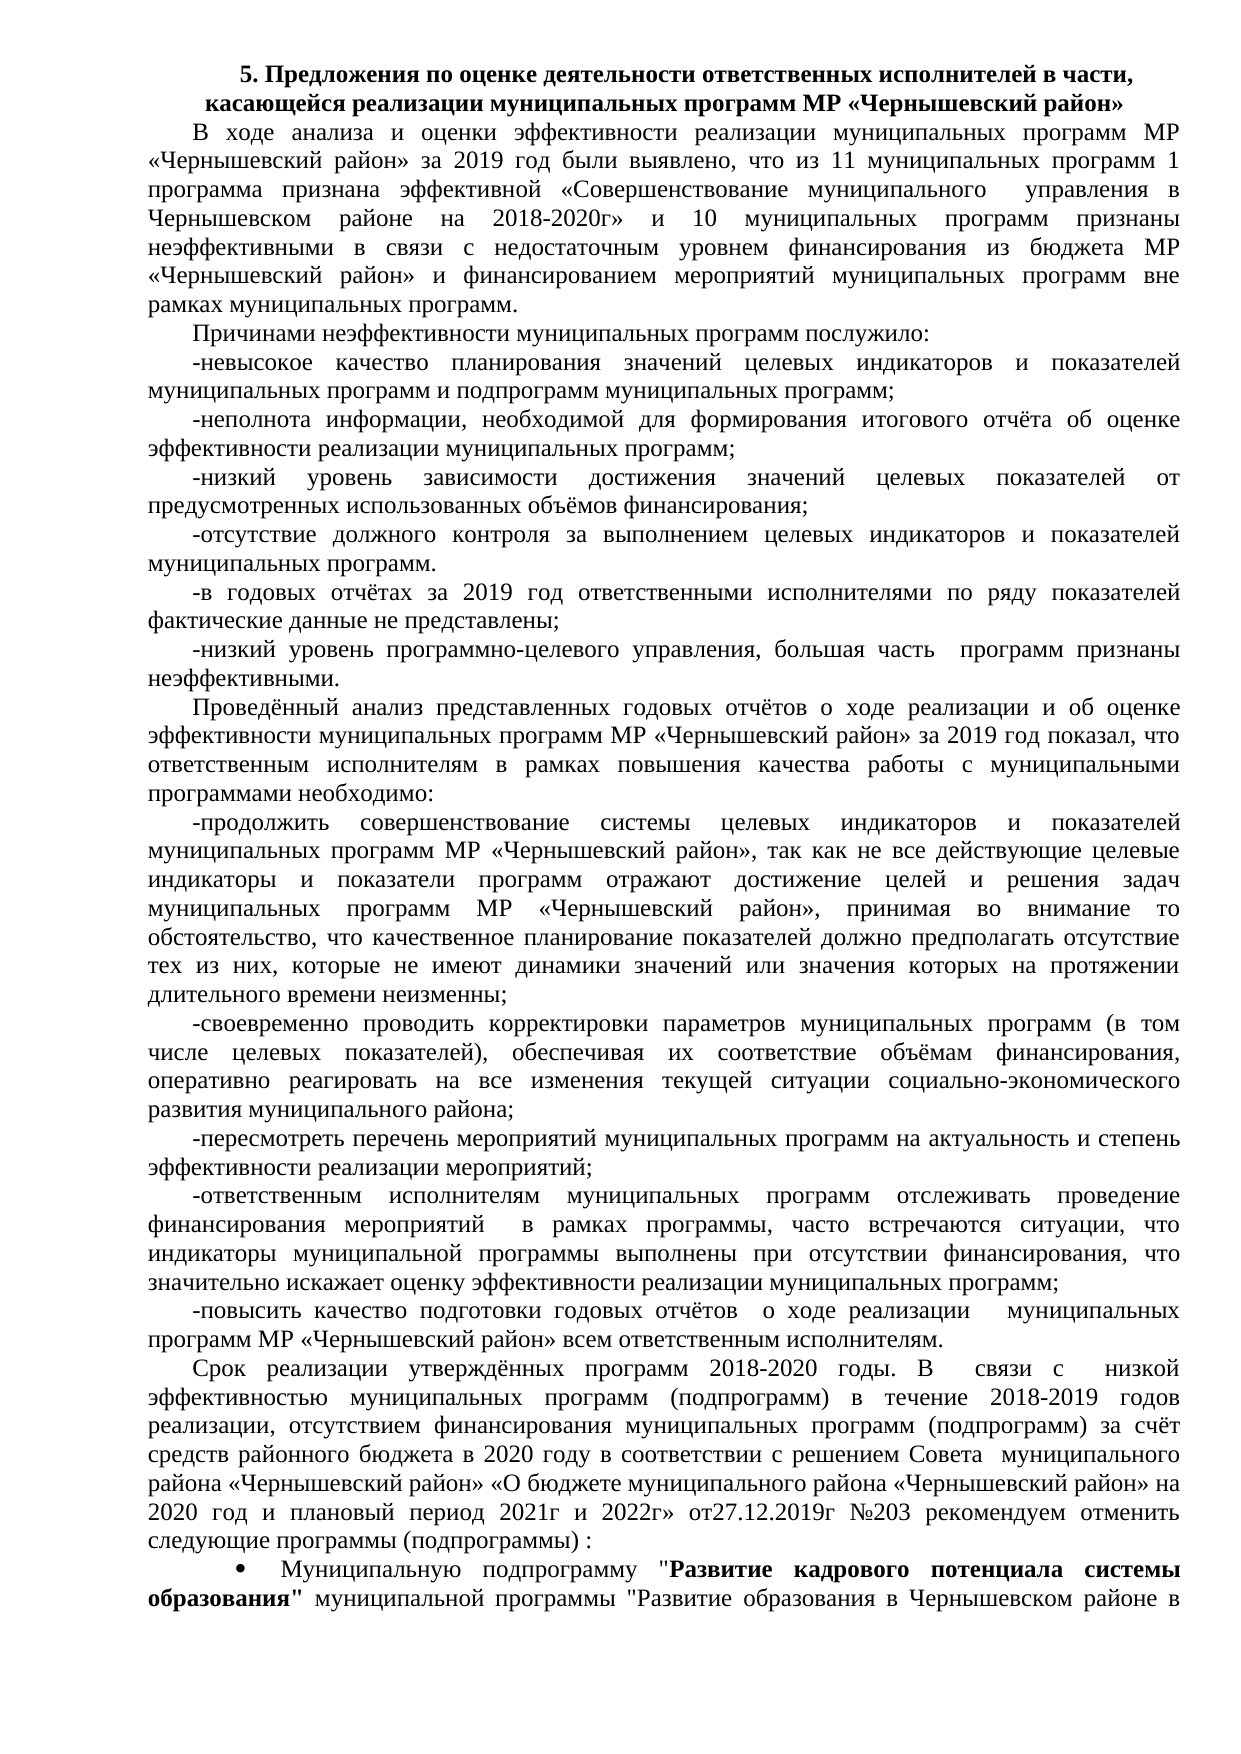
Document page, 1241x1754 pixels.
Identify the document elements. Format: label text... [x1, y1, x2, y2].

text 5. Предложения по оценке деятельности ответственных исполнителей в части, касающейся реализации муниципальных программ МР «Чернышевский район» [148, 59, 1181, 117]
text -повысить качество подготовки годовых отчётов о ходе реализации муниципальных программ МР «Чернышевский район» всем ответственным исполнителям. [148, 1295, 1181, 1353]
text -ответственным исполнителям муниципальных программ отслеживать проведение финансирования мероприятий в рамках программы, часто встречаются ситуации, что индикаторы муниципальной программы выполнены при отсутствии финансирования, что значительно искажает оценку эффективности реализации муниципальных программ; [148, 1180, 1181, 1295]
text В ходе анализа и оценки эффективности реализации муниципальных программ МР «Чернышевский район» за 2019 год были выявлено, что из 11 муниципальных программ 1 программа признана эффективной «Совершенствование муниципального управления в Чернышевском районе на 2018-2020г» и 10 муниципальных программ признаны неэффективными в связи с недостаточным уровнем финансирования из бюджета МР «Чернышевский район» и финансированием мероприятий муниципальных программ вне рамках муниципальных программ. [148, 117, 1181, 318]
text -низкий уровень программно-целевого управления, большая часть программ признаны неэффективными. [148, 634, 1181, 692]
text -невысокое качество планирования значений целевых индикаторов и показателей муниципальных программ и подпрограмм муниципальных программ; [148, 347, 1181, 404]
text Проведённый анализ представленных годовых отчётов о ходе реализации и об оценке эффективности муниципальных программ МР «Чернышевский район» за 2019 год показал, что ответственным исполнителям в рамках повышения качества работы с муниципальными программами необходимо: [148, 692, 1181, 807]
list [148, 1554, 1181, 1612]
text -продолжить совершенствование системы целевых индикаторов и показателей муниципальных программ МР «Чернышевский район», так как не все действующие целевые индикаторы и показатели программ отражают достижение целей и решения задач муниципальных программ МР «Чернышевский район», принимая во внимание то обстоятельство, что качественное планирование показателей должно предполагать отсутствие тех из них, которые не имеют динамики значений или значения которых на протяжении длительного времени неизменны; [148, 807, 1181, 1008]
text -отсутствие должного контроля за выполнением целевых индикаторов и показателей муниципальных программ. [148, 519, 1181, 577]
text Срок реализации утверждённых программ 2018-2020 годы. В связи с низкой эффективностью муниципальных программ (подпрограмм) в течение 2018-2019 годов реализации, отсутствием финансирования муниципальных программ (подпрограмм) за счёт средств районного бюджета в 2020 году в соответствии с решением Совета муниципального района «Чернышевский район» «О бюджете муниципального района «Чернышевский район» на 2020 год и плановый период 2021г и 2022г» от27.12.2019г №203 рекомендуем отменить следующие программы (подпрограммы) : [148, 1353, 1181, 1554]
text -неполнота информации, необходимой для формирования итогового отчёта об оценке эффективности реализации муниципальных программ; [148, 404, 1181, 462]
text -в годовых отчётах за 2019 год ответственными исполнителями по ряду показателей фактические данные не представлены; [148, 577, 1181, 634]
text -пересмотреть перечень мероприятий муниципальных программ на актуальность и степень эффективности реализации мероприятий; [148, 1123, 1181, 1180]
text -своевременно проводить корректировки параметров муниципальных программ (в том числе целевых показателей), обеспечивая их соответствие объёмам финансирования, оперативно реагировать на все изменения текущей ситуации социально-экономического развития муниципального района; [148, 1008, 1181, 1123]
text -низкий уровень зависимости достижения значений целевых показателей от предусмотренных использованных объёмов финансирования; [148, 462, 1181, 519]
text Причинами неэффективности муниципальных программ послужило: [148, 318, 1181, 347]
